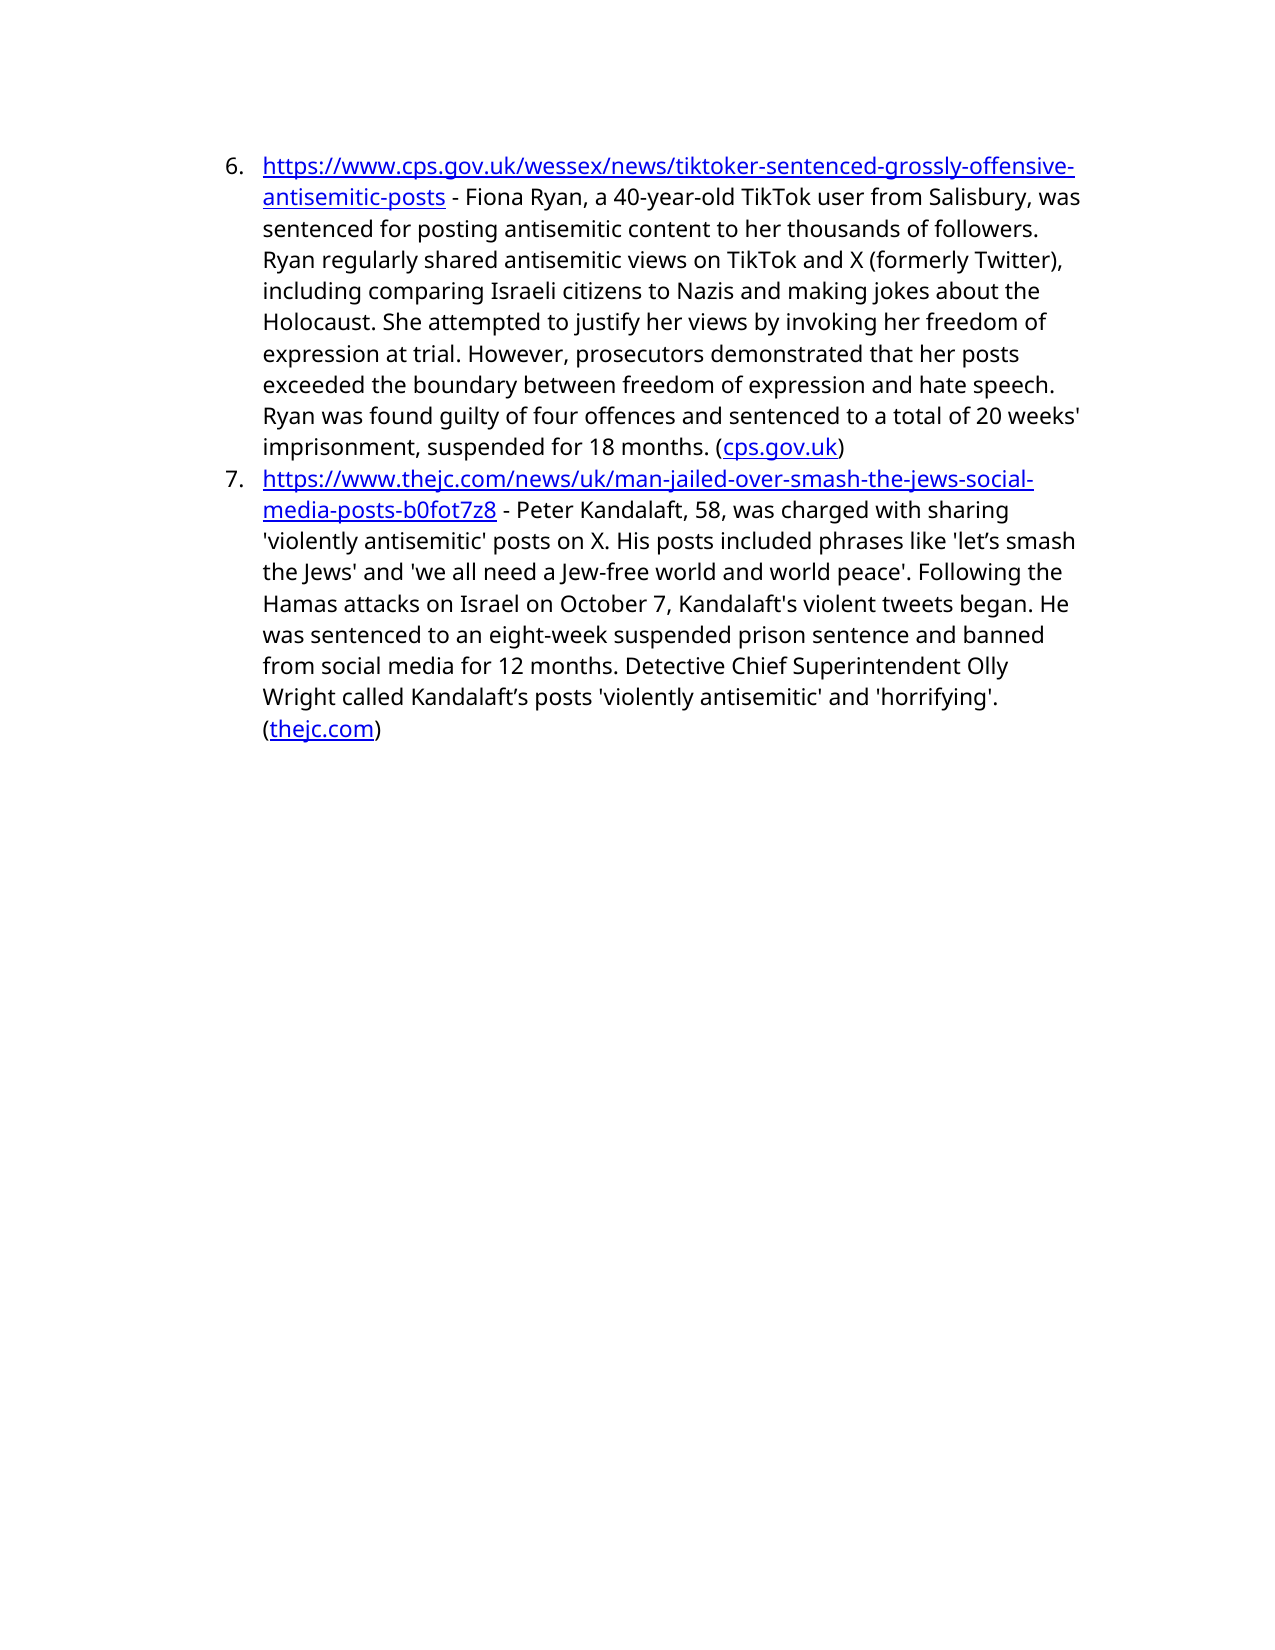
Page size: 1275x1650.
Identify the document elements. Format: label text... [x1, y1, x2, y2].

list https://www.thejc.com/news/uk/man-jailed-over-smash-the-jews-social-media-posts-b0fot7z8 - Peter Kandalaft, 58, was charged with sharing 'violently antisemitic' posts on X. His posts included phrases like 'let’s smash the Jews' and 'we all need a Jew-free world and world peace'. Following the Hamas attacks on Israel on October 7, Kandalaft's violent tweets began. He was sentenced to an eight-week suspended prison sentence and banned from social media for 12 months. Detective Chief Superintendent Olly Wright called Kandalaft’s posts 'violently antisemitic' and 'horrifying'. (thejc.com) [225, 462, 1087, 744]
list https://www.cps.gov.uk/wessex/news/tiktoker-sentenced-grossly-offensive-antisemitic-posts - Fiona Ryan, a 40-year-old TikTok user from Salisbury, was sentenced for posting antisemitic content to her thousands of followers. Ryan regularly shared antisemitic views on TikTok and X (formerly Twitter), including comparing Israeli citizens to Nazis and making jokes about the Holocaust. She attempted to justify her views by invoking her freedom of expression at trial. However, prosecutors demonstrated that her posts exceeded the boundary between freedom of expression and hate speech. Ryan was found guilty of four offences and sentenced to a total of 20 weeks' imprisonment, suspended for 18 months. (cps.gov.uk) [225, 150, 1087, 462]
